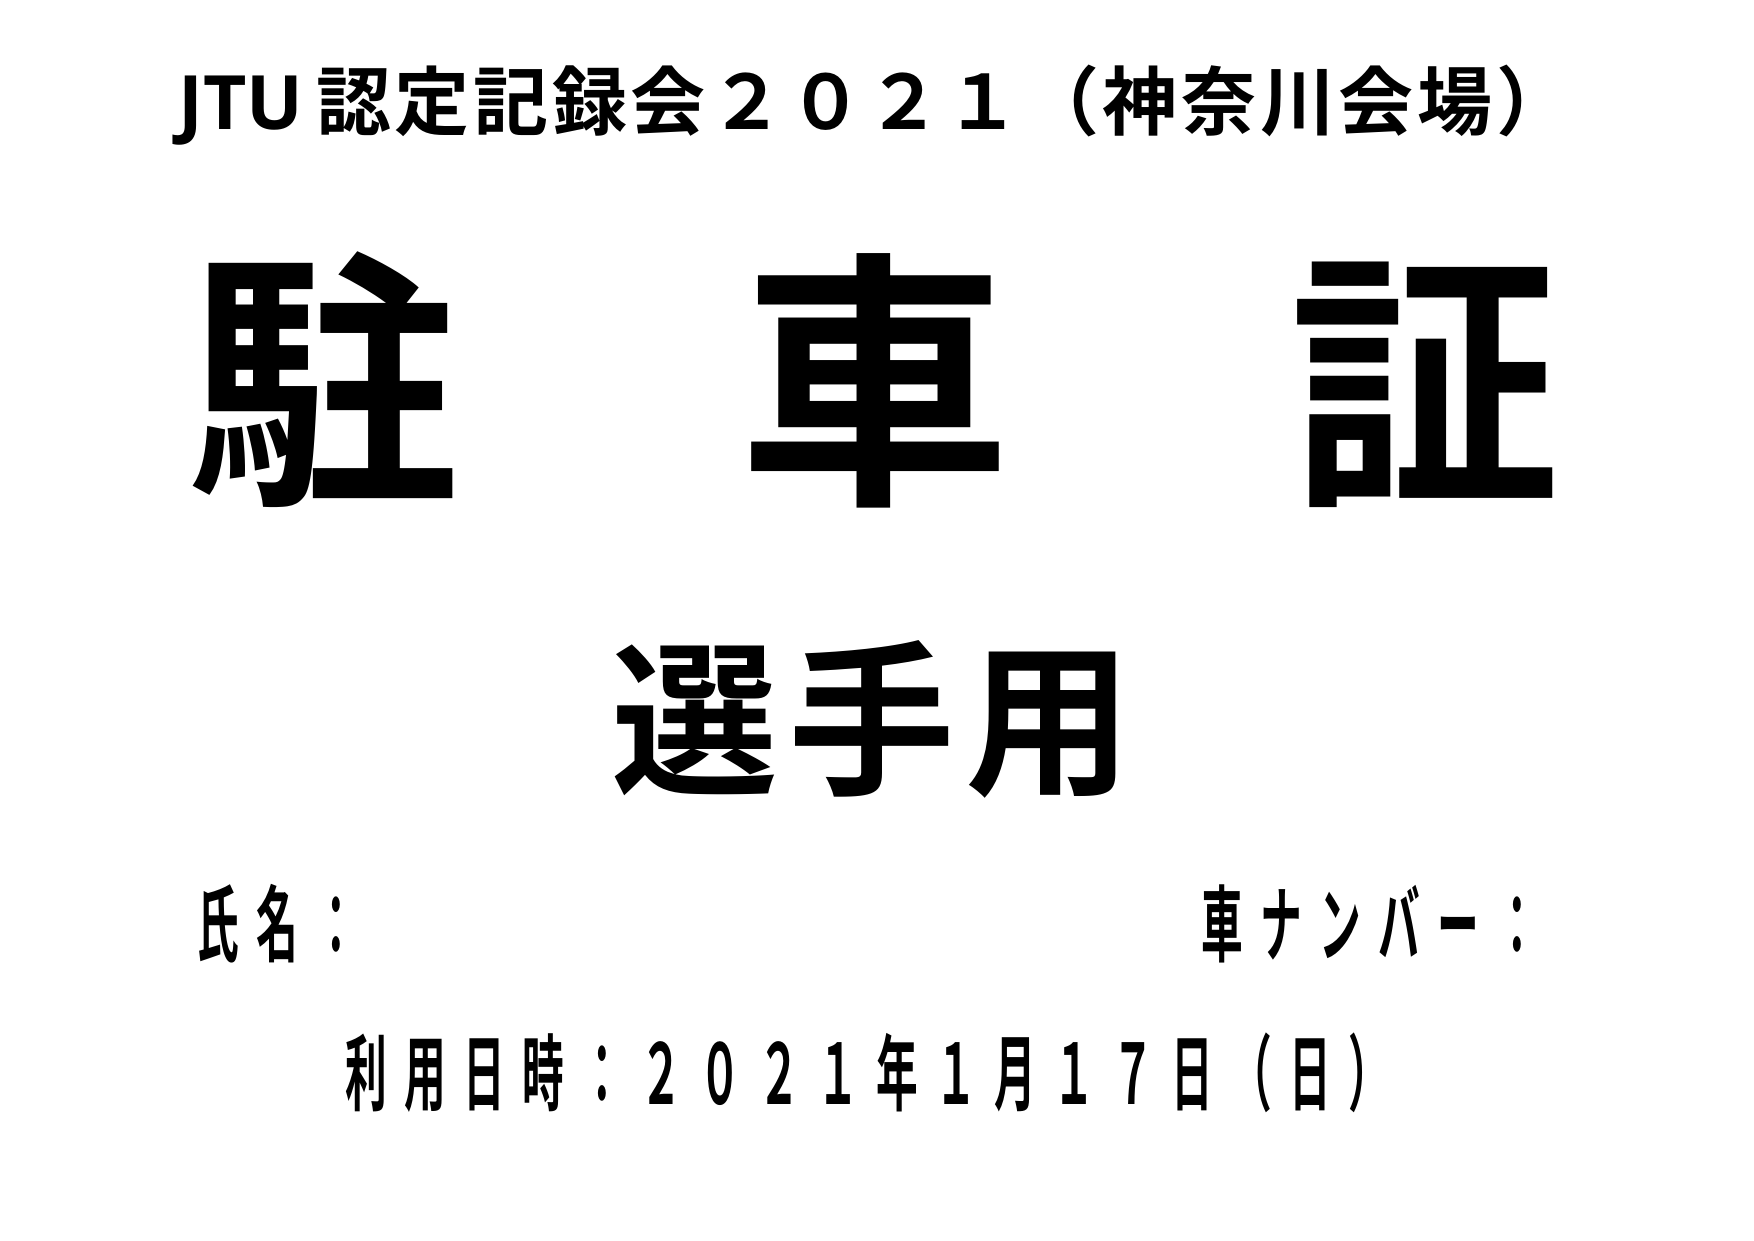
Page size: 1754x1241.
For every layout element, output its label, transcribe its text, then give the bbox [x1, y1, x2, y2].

text JTU認定記録会２０２１（神奈川会場） [60, 37, 1694, 157]
text 駐 車 証 [60, 157, 1694, 575]
text 選手用 [60, 575, 1694, 844]
text 利用日時：２０２１年１月１７日（日） [60, 994, 1694, 1143]
text 氏名： 車ナンバー： [60, 844, 1694, 994]
